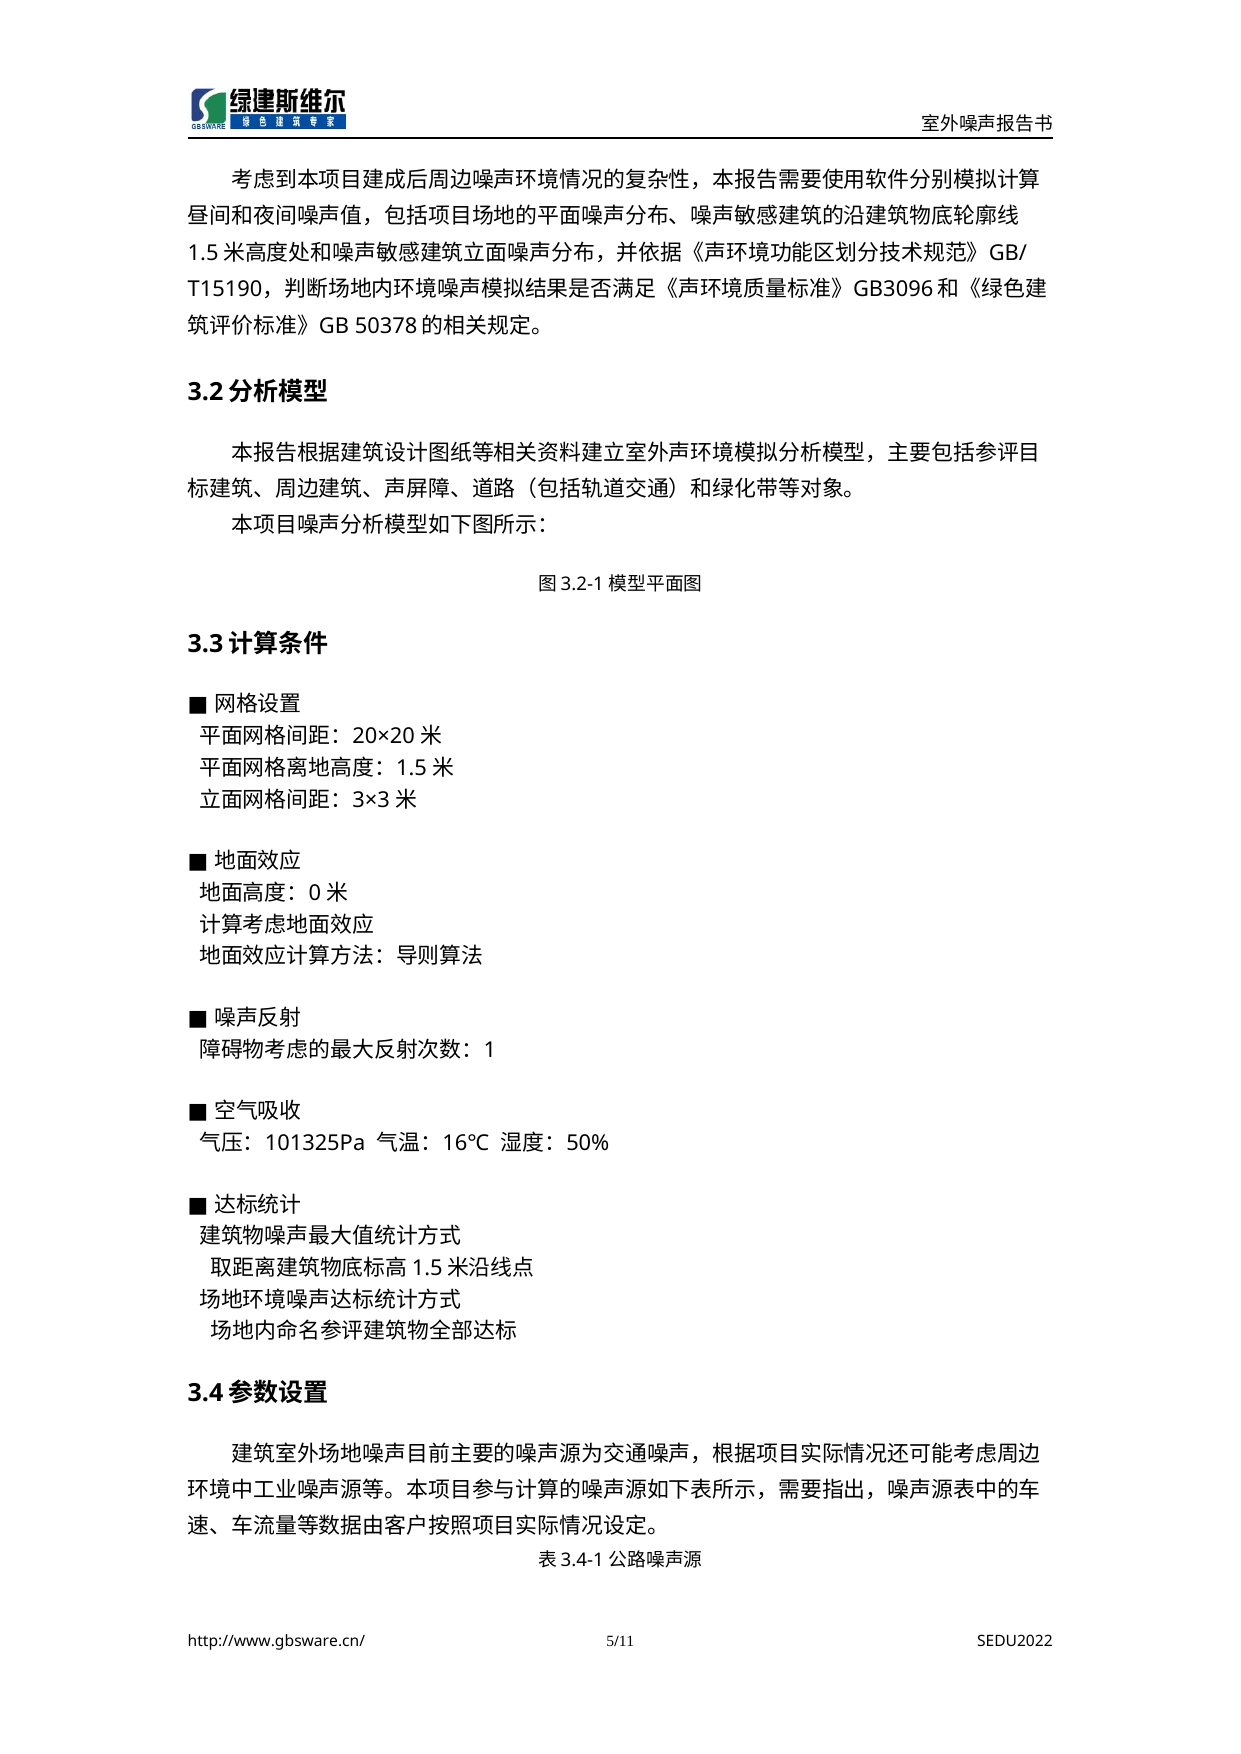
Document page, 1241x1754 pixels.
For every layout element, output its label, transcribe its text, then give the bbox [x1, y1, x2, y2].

text 平面网格离地高度：1.5 米 [187, 750, 1053, 782]
text ■ 达标统计 [187, 1187, 1053, 1218]
subtitle 3.2分析模型 [187, 371, 1053, 407]
text 考虑到本项目建成后周边噪声环境情况的复杂性，本报告需要使用软件分别模拟计算昼间和夜间噪声值，包括项目场地的平面噪声分布、噪声敏感建筑的沿建筑物底轮廓线1.5米高度处和噪声敏感建筑立面噪声分布，并依据《声环境功能区划分技术规范》GB/T15190，判断场地内环境噪声模拟结果是否满足《声环境质量标准》GB3096和《绿色建筑评价标准》GB 50378的相关规定。 [187, 162, 1053, 339]
text ■ 网格设置 [187, 686, 1053, 718]
subtitle 3.4参数设置 [187, 1372, 1053, 1408]
text 计算考虑地面效应 [187, 907, 1053, 938]
text 取距离建筑物底标高1.5米沿线点 [187, 1250, 1053, 1282]
picture [187, 88, 347, 130]
text 本项目噪声分析模型如下图所示： [187, 507, 1053, 539]
text 地面高度：0 米 [187, 875, 1053, 907]
text 建筑物噪声最大值统计方式 [187, 1218, 1053, 1250]
text 地面效应计算方法：导则算法 [187, 938, 1053, 970]
text ■ 空气吸收 [187, 1093, 1053, 1125]
subtitle 3.3计算条件 [187, 623, 1053, 659]
text ■ 地面效应 [187, 843, 1053, 875]
text 气压：101325Pa 气温：16℃ 湿度：50% [187, 1125, 1053, 1157]
text 障碍物考虑的最大反射次数：1 [187, 1032, 1053, 1063]
text 平面网格间距：20×20 米 [187, 718, 1053, 750]
text 图3.2-1 模型平面图 [187, 569, 1053, 596]
text 表3.4-1 公路噪声源 [187, 1544, 1053, 1572]
text ■ 噪声反射 [187, 1000, 1053, 1032]
text 建筑室外场地噪声目前主要的噪声源为交通噪声，根据项目实际情况还可能考虑周边环境中工业噪声源等。本项目参与计算的噪声源如下表所示，需要指出，噪声源表中的车速、车流量等数据由客户按照项目实际情况设定。 [187, 1436, 1053, 1540]
text 立面网格间距：3×3 米 [187, 782, 1053, 813]
text 场地环境噪声达标统计方式 [187, 1282, 1053, 1313]
text 本报告根据建筑设计图纸等相关资料建立室外声环境模拟分析模型，主要包括参评目标建筑、周边建筑、声屏障、道路（包括轨道交通）和绿化带等对象。 [187, 434, 1053, 502]
text 场地内命名参评建筑物全部达标 [187, 1313, 1053, 1345]
